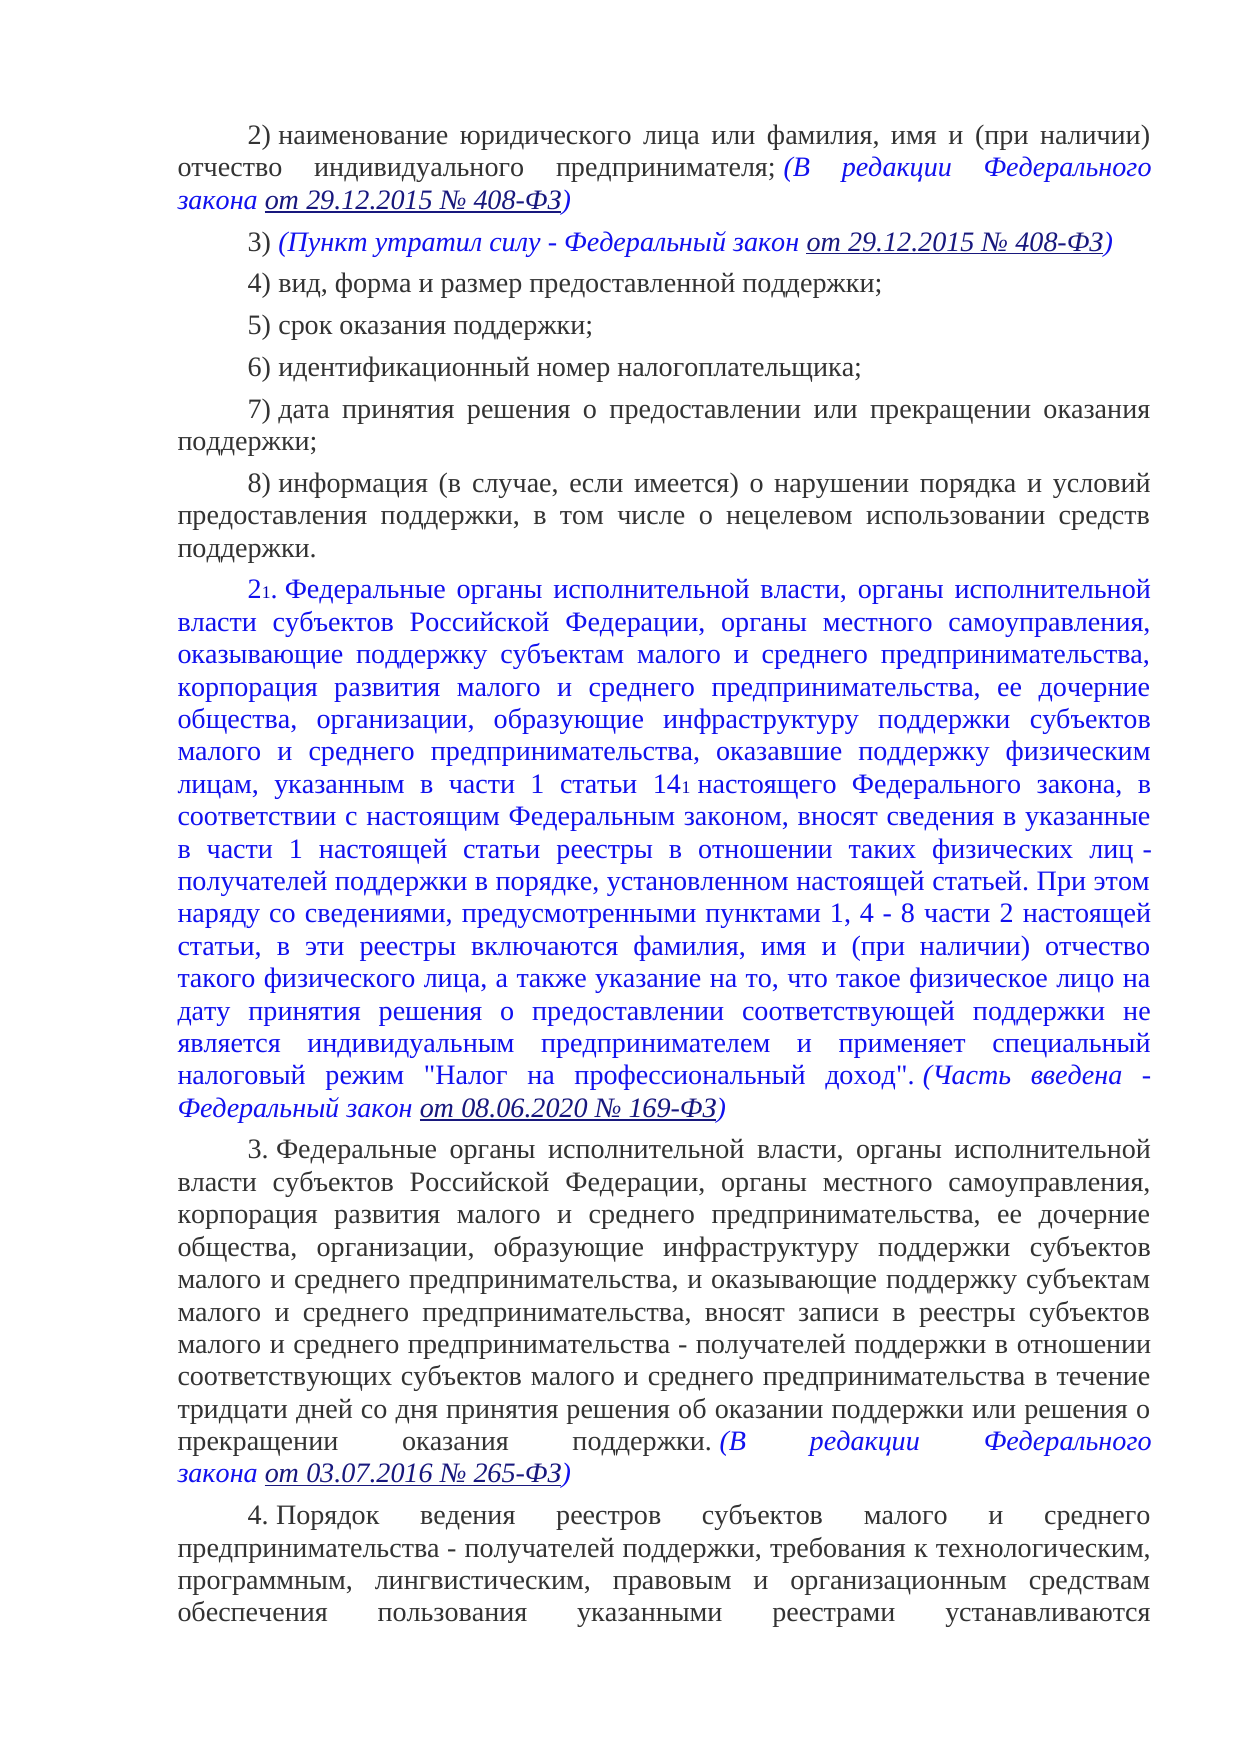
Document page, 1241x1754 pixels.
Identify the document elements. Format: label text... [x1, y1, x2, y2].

text 7) дата принятия решения о предоставлении или прекращении оказания поддержки; [177, 392, 1152, 457]
text 3. Федеральные органы исполнительной власти, органы исполнительной власти субъектов Российской Федерации, органы местного самоуправления, корпорация развития малого и среднего предпринимательства, ее дочерние общества, организации, образующие инфраструктуру поддержки субъектов малого и среднего предпринимательства, и оказывающие поддержку субъектам малого и среднего предпринимательства, вносят записи в реестры субъектов малого и среднего предпринимательства - получателей поддержки в отношении соответствующих субъектов малого и среднего предпринимательства в течение тридцати дней со дня принятия решения об оказании поддержки или решения о прекращении оказания поддержки. (В редакции Федерального закона от 03.07.2016 № 265-ФЗ) [177, 1133, 1152, 1489]
text 2) наименование юридического лица или фамилия, имя и (при наличии) отчество индивидуального предпринимателя; (В редакции Федерального закона от 29.12.2015 № 408-ФЗ) [177, 118, 1152, 215]
text 6) идентификационный номер налогоплательщика; [177, 350, 1152, 382]
text 5) срок оказания поддержки; [177, 308, 1152, 341]
text 4) вид, форма и размер предоставленной поддержки; [177, 266, 1152, 299]
text 21. Федеральные органы исполнительной власти, органы исполнительной власти субъектов Российской Федерации, органы местного самоуправления, оказывающие поддержку субъектам малого и среднего предпринимательства, корпорация развития малого и среднего предпринимательства, ее дочерние общества, организации, образующие инфраструктуру поддержки субъектов малого и среднего предпринимательства, оказавшие поддержку физическим лицам, указанным в части 1 статьи 141 настоящего Федерального закона, в соответствии с настоящим Федеральным законом, вносят сведения в указанные в части 1 настоящей статьи реестры в отношении таких физических лиц - получателей поддержки в порядке, установленном настоящей статьей. При этом наряду со сведениями, предусмотренными пунктами 1, 4 - 8 части 2 настоящей статьи, в эти реестры включаются фамилия, имя и (при наличии) отчество такого физического лица, а также указание на то, что такое физическое лицо на дату принятия решения о предоставлении соответствующей поддержки не является индивидуальным предпринимателем и применяет специальный налоговый режим "Налог на профессиональный доход". (Часть введена - Федеральный закон от 08.06.2020 № 169-ФЗ) [177, 572, 1152, 1123]
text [177, 1498, 1152, 1628]
text 8) информация (в случае, если имеется) о нарушении порядка и условий предоставления поддержки, в том числе о нецелевом использовании средств поддержки. [177, 466, 1152, 563]
text 3) (Пункт утратил силу - Федеральный закон от 29.12.2015 № 408-ФЗ) [177, 225, 1152, 257]
